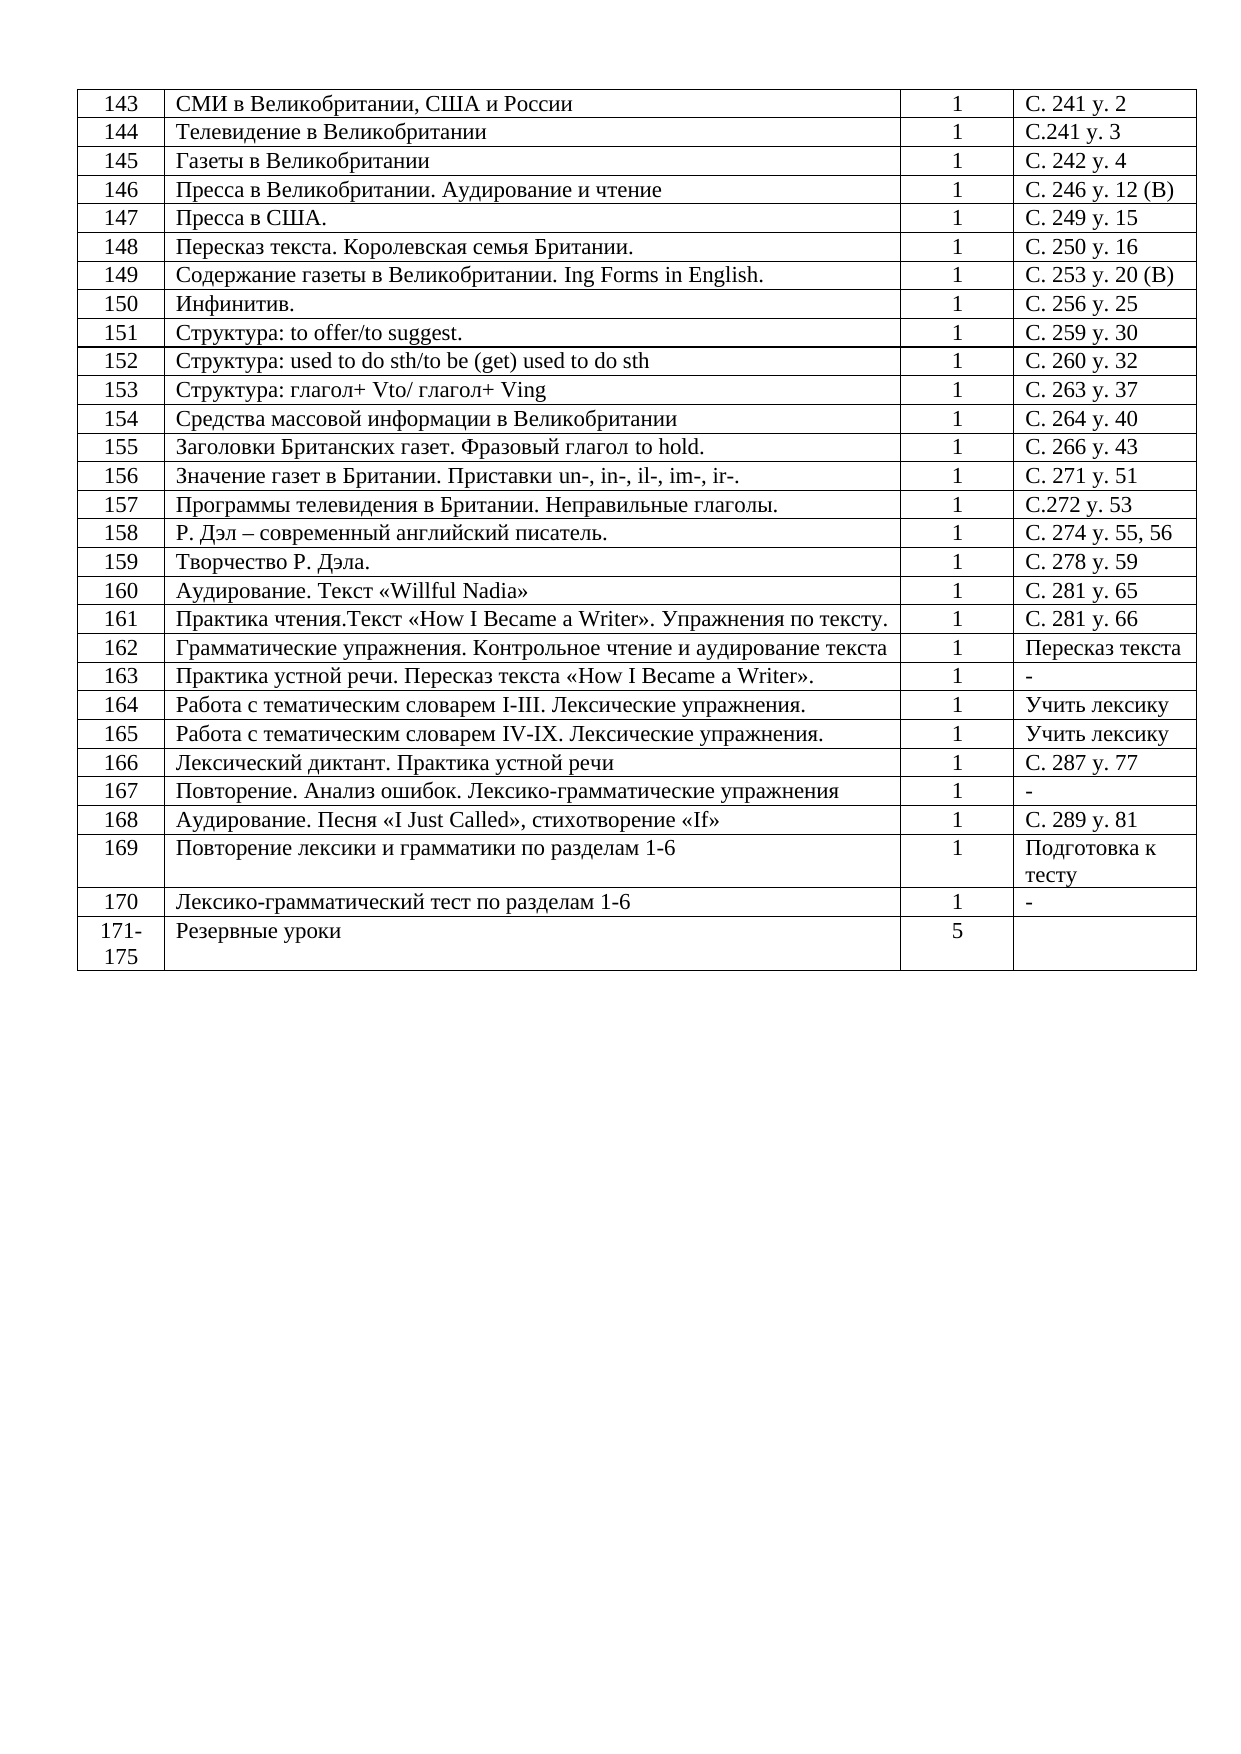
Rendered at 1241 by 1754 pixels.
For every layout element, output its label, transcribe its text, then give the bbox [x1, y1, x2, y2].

table_cell 143 [78, 90, 164, 117]
table_cell 168 [78, 806, 164, 833]
table_cell Подготовка к тесту [1014, 835, 1196, 887]
table_cell С. 253 у. 20 (В) [1014, 262, 1196, 289]
table_cell Р. Дэл – современный английский писатель. [165, 519, 900, 547]
table_cell Пресса в Великобритании. Аудирование и чтение [165, 176, 900, 203]
table_cell 1 [901, 835, 1013, 887]
table_cell С. 287 у. 77 [1014, 749, 1196, 776]
table_cell С. 241 у. 2 [1014, 90, 1196, 117]
table_cell 169 [78, 835, 164, 887]
table_cell 1 [901, 777, 1013, 805]
table_cell 150 [78, 290, 164, 318]
table_cell C. 242 у. 4 [1014, 147, 1196, 174]
table_cell С. 256 у. 25 [1014, 290, 1196, 318]
table_cell Работа с тематическим словарем I-III. Лексические упражнения. [165, 691, 900, 719]
table_cell С. 260 у. 32 [1014, 348, 1196, 375]
table_cell СМИ в Великобритании, США и России [165, 90, 900, 117]
table_cell С. 263 у. 37 [1014, 376, 1196, 404]
table_cell 1 [901, 691, 1013, 719]
table_cell Значение газет в Британии. Приставки un-, in-, il-, im-, ir-. [165, 462, 900, 490]
table_cell 1 [901, 519, 1013, 547]
table_cell 1 [901, 634, 1013, 662]
table_cell Работа с тематическим словарем IV-IX. Лексические упражнения. [165, 720, 900, 747]
table_cell 1 [901, 888, 1013, 916]
table_cell С. 289 у. 81 [1014, 806, 1196, 833]
table_cell Телевидение в Великобритании [165, 118, 900, 146]
table_cell [1014, 917, 1196, 969]
table_cell 1 [901, 405, 1013, 432]
table_cell Пресса в США. [165, 204, 900, 232]
table_cell 1 [901, 118, 1013, 146]
table_cell Учить лексику [1014, 720, 1196, 747]
table_cell С. 264 у. 40 [1014, 405, 1196, 432]
table_cell 170 [78, 888, 164, 916]
table_cell 152 [78, 348, 164, 375]
table_cell 1 [901, 720, 1013, 747]
table_cell Резервные уроки [165, 917, 900, 969]
table_cell Учить лексику [1014, 691, 1196, 719]
table_cell 161 [78, 605, 164, 633]
table_cell Структура: глагол+ Vto/ глагол+ Ving [165, 376, 900, 404]
table_cell 1 [901, 376, 1013, 404]
table_cell 162 [78, 634, 164, 662]
table_cell С. 249 у. 15 [1014, 204, 1196, 232]
table_cell 158 [78, 519, 164, 547]
table_cell Практика устной речи. Пересказ текста «How I Became a Writer». [165, 663, 900, 690]
table_cell Повторение лексики и грамматики по разделам 1-6 [165, 835, 900, 887]
table_cell С. 281 у. 65 [1014, 577, 1196, 604]
table_cell - [1014, 777, 1196, 805]
table_cell Структура: used to do sth/to be (get) used to do sth [165, 348, 900, 375]
table_cell 148 [78, 233, 164, 261]
table_cell 149 [78, 262, 164, 289]
table_cell 1 [901, 462, 1013, 490]
table_cell 1 [901, 663, 1013, 690]
table_cell С. 259 у. 30 [1014, 319, 1196, 346]
table_cell 1 [901, 806, 1013, 833]
table_cell 151 [78, 319, 164, 346]
table_cell С. 246 у. 12 (В) [1014, 176, 1196, 203]
table_cell 1 [901, 749, 1013, 776]
table_cell 1 [901, 348, 1013, 375]
table_cell 5 [901, 917, 1013, 969]
table_cell С. 281 у. 66 [1014, 605, 1196, 633]
table_cell Пересказ текста. Королевская семья Британии. [165, 233, 900, 261]
table_cell - [1014, 888, 1196, 916]
table_cell Аудирование. Песня «I Just Called», стихотворение «If» [165, 806, 900, 833]
table_cell 1 [901, 290, 1013, 318]
table_cell 167 [78, 777, 164, 805]
table_cell С. 266 у. 43 [1014, 434, 1196, 461]
table_cell 164 [78, 691, 164, 719]
table_cell 157 [78, 491, 164, 518]
table_cell 145 [78, 147, 164, 174]
table_cell 1 [901, 577, 1013, 604]
table_cell 1 [901, 319, 1013, 346]
table_cell С.272 у. 53 [1014, 491, 1196, 518]
table_cell С.241 у. 3 [1014, 118, 1196, 146]
table_cell 1 [901, 262, 1013, 289]
table_cell 1 [901, 233, 1013, 261]
table_cell 163 [78, 663, 164, 690]
table_cell 171-175 [78, 917, 164, 969]
table_cell Содержание газеты в Великобритании. Ing Forms in English. [165, 262, 900, 289]
table_cell Лексико-грамматический тест по разделам 1-6 [165, 888, 900, 916]
table_cell 144 [78, 118, 164, 146]
table_cell Творчество Р. Дэла. [165, 548, 900, 576]
table_cell С. 274 у. 55, 56 [1014, 519, 1196, 547]
table_cell 1 [901, 204, 1013, 232]
table_cell C. 271 у. 51 [1014, 462, 1196, 490]
table_cell Инфинитив. [165, 290, 900, 318]
table_cell 146 [78, 176, 164, 203]
table_cell Грамматические упражнения. Контрольное чтение и аудирование текста [165, 634, 900, 662]
table_cell 155 [78, 434, 164, 461]
table_cell Практика чтения.Текст «How I Became a Writer». Упражнения по тексту. [165, 605, 900, 633]
table_cell 154 [78, 405, 164, 432]
table_cell Лексический диктант. Практика устной речи [165, 749, 900, 776]
table_cell 159 [78, 548, 164, 576]
table_cell 1 [901, 491, 1013, 518]
table_cell 166 [78, 749, 164, 776]
table_cell Аудирование. Текст «Willful Nadia» [165, 577, 900, 604]
table_cell Средства массовой информации в Великобритании [165, 405, 900, 432]
table_cell Повторение. Анализ ошибок. Лексико-грамматические упражнения [165, 777, 900, 805]
table_cell 160 [78, 577, 164, 604]
table_cell 156 [78, 462, 164, 490]
table_cell Газеты в Великобритании [165, 147, 900, 174]
table_cell Пересказ текста [1014, 634, 1196, 662]
table_cell 1 [901, 176, 1013, 203]
table_cell Заголовки Британских газет. Фразовый глагол to hold. [165, 434, 900, 461]
table_cell 165 [78, 720, 164, 747]
table_cell 147 [78, 204, 164, 232]
table_cell 1 [901, 548, 1013, 576]
table_cell 1 [901, 605, 1013, 633]
table_cell 153 [78, 376, 164, 404]
table_cell 1 [901, 90, 1013, 117]
table_cell Структура: to offer/to suggest. [165, 319, 900, 346]
table_cell С. 278 у. 59 [1014, 548, 1196, 576]
table_cell С. 250 у. 16 [1014, 233, 1196, 261]
table_cell - [1014, 663, 1196, 690]
table_cell Программы телевидения в Британии. Неправильные глаголы. [165, 491, 900, 518]
table_cell 1 [901, 434, 1013, 461]
table_cell 1 [901, 147, 1013, 174]
